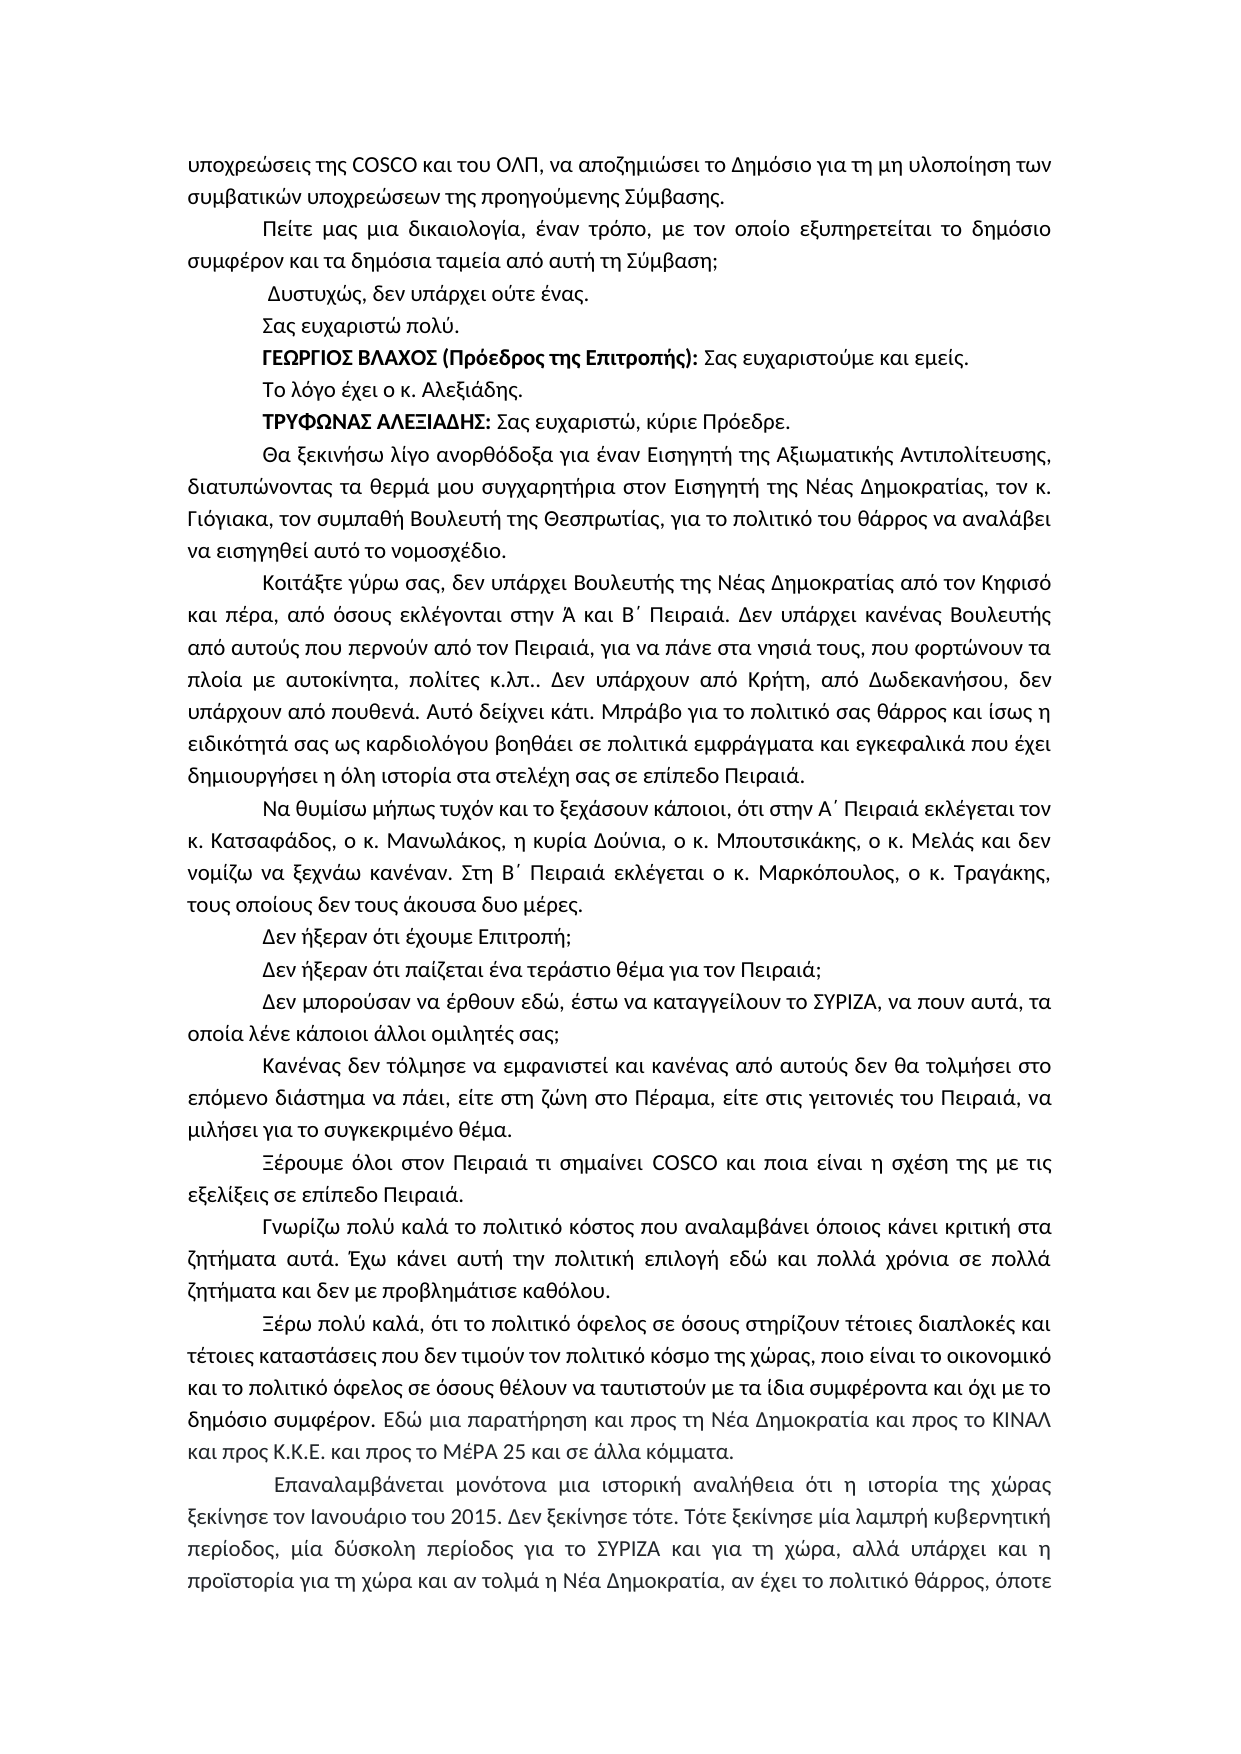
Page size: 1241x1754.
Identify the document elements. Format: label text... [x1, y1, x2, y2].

text Κοιτάξτε γύρω σας, δεν υπάρχει Βουλευτής της Νέας Δημοκρατίας από τον Κηφισό και πέρα, από όσους εκλέγονται στην Ά και Β΄ Πειραιά. Δεν υπάρχει κανένας Βουλευτής από αυτούς που περνούν από τον Πειραιά, για να πάνε στα νησιά τους, που φορτώνουν τα πλοία με αυτοκίνητα, πολίτες κ.λπ.. Δεν υπάρχουν από Κρήτη, από Δωδεκανήσου, δεν υπάρχουν από πουθενά. Αυτό δείχνει κάτι. Μπράβο για το πολιτικό σας θάρρος και ίσως η ειδικότητά σας ως καρδιολόγου βοηθάει σε πολιτικά εμφράγματα και εγκεφαλικά που έχει δημιουργήσει η όλη ιστορία στα στελέχη σας σε επίπεδο Πειραιά. [187, 568, 1053, 789]
text Ξέρω πολύ καλά, ότι το πολιτικό όφελος σε όσους στηρίζουν τέτοιες διαπλοκές και τέτοιες καταστάσεις που δεν τιμούν τον πολιτικό κόσμο της χώρας, ποιο είναι το οικονομικό και το πολιτικό όφελος σε όσους θέλουν να ταυτιστούν με τα ίδια συμφέροντα και όχι με το δημόσιο συμφέρον. Εδώ μια παρατήρηση και προς τη Νέα Δημοκρατία και προς το ΚΙΝΑΛ και προς Κ.Κ.Ε. και προς το ΜέΡΑ 25 και σε άλλα κόμματα. [187, 1309, 1053, 1466]
text Δυστυχώς, δεν υπάρχει ούτε ένας. [187, 279, 1053, 307]
text Το λόγο έχει ο κ. Αλεξιάδης. [187, 375, 1053, 403]
text Κανένας δεν τόλμησε να εμφανιστεί και κανένας από αυτούς δεν θα τολμήσει στο επόμενο διάστημα να πάει, είτε στη ζώνη στο Πέραμα, είτε στις γειτονιές του Πειραιά, να μιλήσει για το συγκεκριμένο θέμα. [187, 1051, 1053, 1144]
text Δεν μπορούσαν να έρθουν εδώ, έστω να καταγγείλουν το ΣΥΡΙΖΑ, να πουν αυτά, τα οποία λένε κάποιοι άλλοι ομιλητές σας; [187, 987, 1053, 1047]
text Ξέρουμε όλοι στον Πειραιά τι σημαίνει COSCO και ποια είναι η σχέση της με τις εξελίξεις σε επίπεδο Πειραιά. [187, 1148, 1053, 1208]
text ΤΡΥΦΩΝΑΣ ΑΛΕΞΙΑΔΗΣ: Σας ευχαριστώ, κύριε Πρόεδρε. [187, 407, 1053, 436]
text Να θυμίσω μήπως τυχόν και το ξεχάσουν κάποιοι, ότι στην Α΄ Πειραιά εκλέγεται τον κ. Κατσαφάδος, ο κ. Μανωλάκος, η κυρία Δούνια, ο κ. Μπουτσικάκης, ο κ. Μελάς και δεν νομίζω να ξεχνάω κανέναν. Στη Β΄ Πειραιά εκλέγεται ο κ. Μαρκόπουλος, ο κ. Τραγάκης, τους οποίους δεν τους άκουσα δυο μέρες. [187, 794, 1053, 918]
text Δεν ήξεραν ότι έχουμε Επιτροπή; [187, 922, 1053, 951]
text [187, 150, 1053, 210]
text Θα ξεκινήσω λίγο ανορθόδοξα για έναν Εισηγητή της Αξιωματικής Αντιπολίτευσης, διατυπώνοντας τα θερμά μου συγχαρητήρια στον Εισηγητή της Νέας Δημοκρατίας, τον κ. Γιόγιακα, τον συμπαθή Βουλευτή της Θεσπρωτίας, για το πολιτικό του θάρρος να αναλάβει να εισηγηθεί αυτό το νομοσχέδιο. [187, 440, 1053, 564]
text Σας ευχαριστώ πολύ. [187, 311, 1053, 339]
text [187, 1470, 1053, 1594]
text ΓΕΩΡΓΙΟΣ ΒΛΑΧΟΣ (Πρόεδρος της Επιτροπής): Σας ευχαριστούμε και εμείς. [187, 343, 1053, 371]
text Πείτε μας μια δικαιολογία, έναν τρόπο, με τον οποίο εξυπηρετείται το δημόσιο συμφέρον και τα δημόσια ταμεία από αυτή τη Σύμβαση; [187, 214, 1053, 274]
text Δεν ήξεραν ότι παίζεται ένα τεράστιο θέμα για τον Πειραιά; [187, 955, 1053, 983]
text Γνωρίζω πολύ καλά το πολιτικό κόστος που αναλαμβάνει όποιος κάνει κριτική στα ζητήματα αυτά. Έχω κάνει αυτή την πολιτική επιλογή εδώ και πολλά χρόνια σε πολλά ζητήματα και δεν με προβλημάτισε καθόλου. [187, 1212, 1053, 1304]
